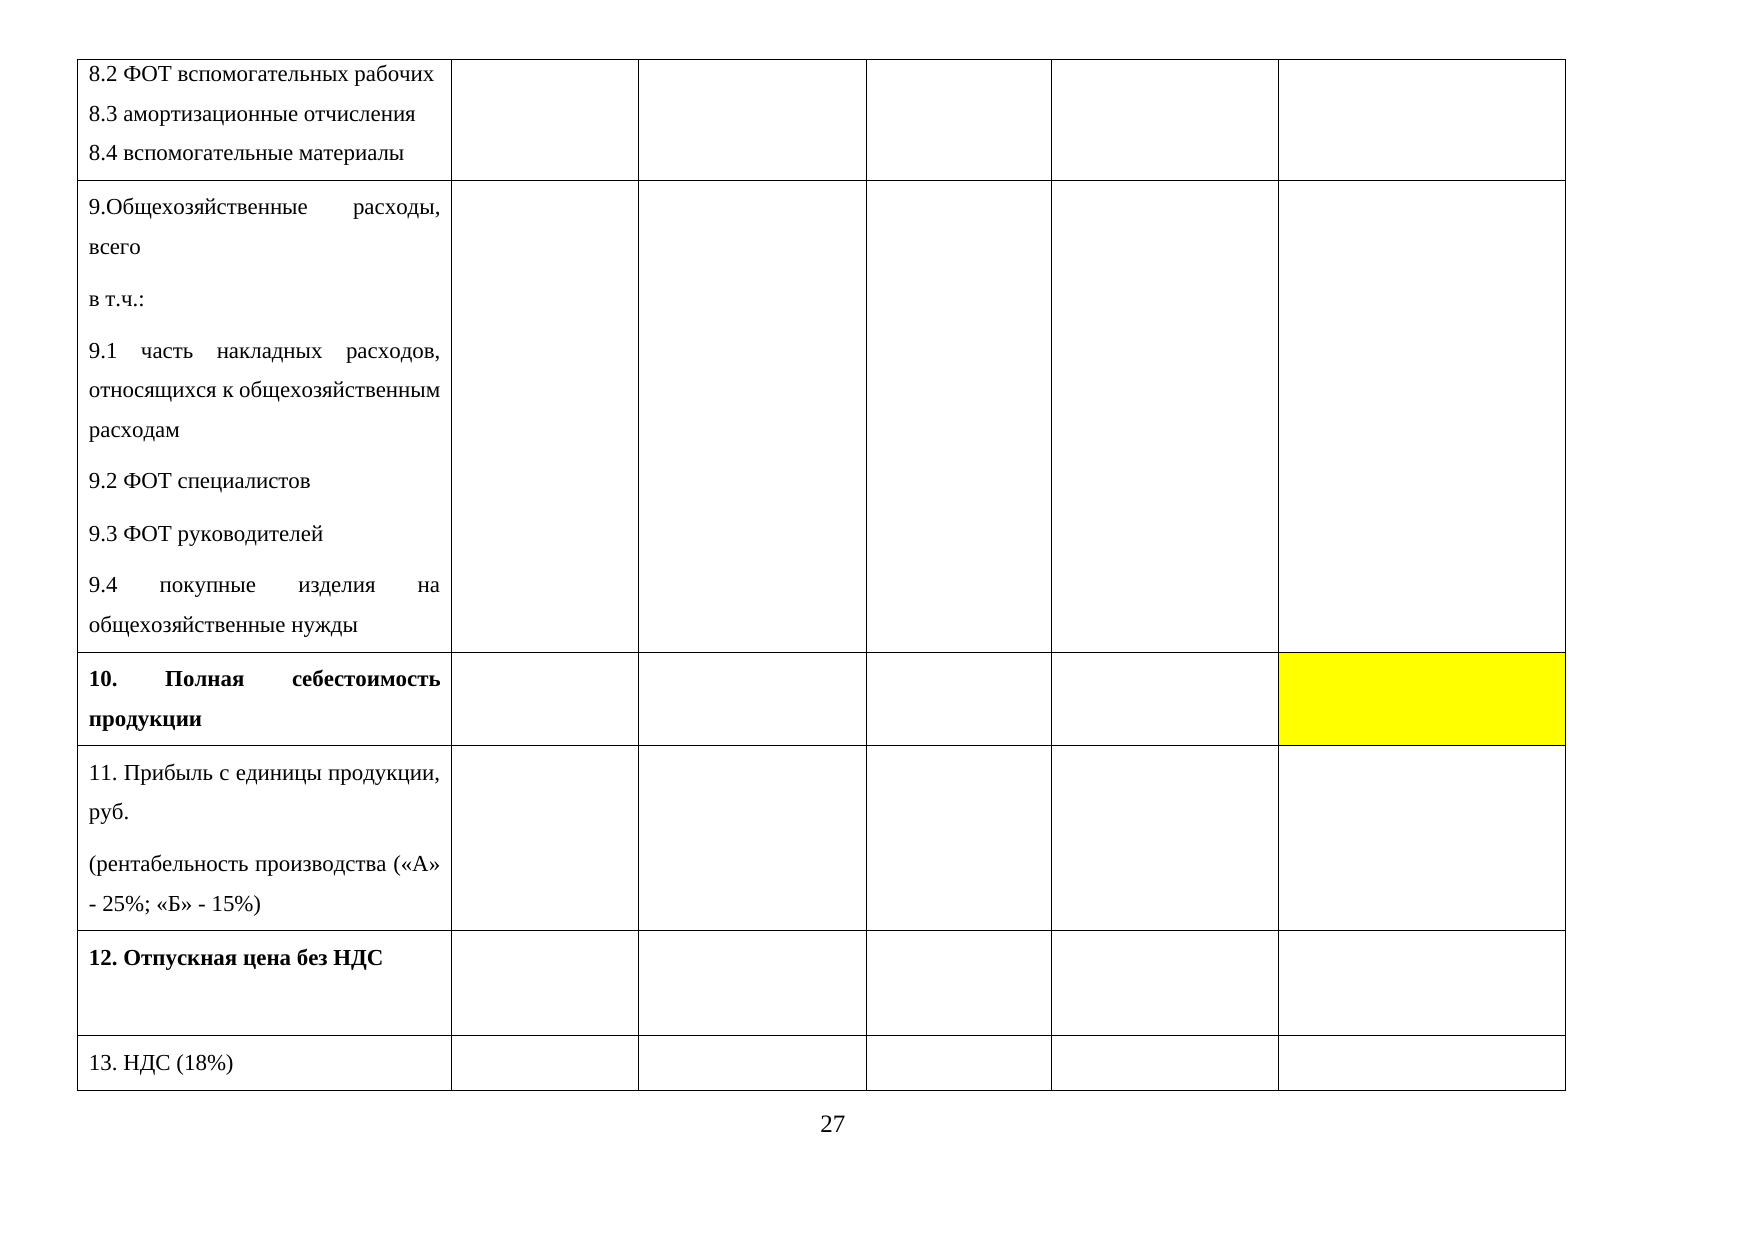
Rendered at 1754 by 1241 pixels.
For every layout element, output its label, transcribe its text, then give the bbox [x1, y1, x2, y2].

table_cell [1279, 181, 1565, 652]
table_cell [78, 60, 451, 180]
table_cell [1279, 746, 1565, 930]
table_cell [867, 746, 1051, 930]
table_cell [1052, 931, 1278, 1035]
table_cell [639, 60, 866, 180]
table_cell [1279, 653, 1565, 745]
table_cell [867, 181, 1051, 652]
table_cell 12. Отпускная цена без НДС [78, 931, 451, 1035]
table_cell 11. Прибыль с единицы продукции, руб. (рентабельность производства («А» - 25%; «Б» - 15%) [78, 746, 451, 930]
table_cell 10. Полная себестоимость продукции [78, 653, 451, 745]
table_cell [452, 653, 638, 745]
table_cell [452, 746, 638, 930]
table_cell [867, 931, 1051, 1035]
table_cell [1052, 1036, 1278, 1089]
table_cell [452, 60, 638, 180]
table_cell [639, 653, 866, 745]
table_cell [639, 746, 866, 930]
table_cell [639, 181, 866, 652]
table_cell [1052, 653, 1278, 745]
table_cell [639, 931, 866, 1035]
table_cell [1279, 1036, 1565, 1089]
table_cell [1279, 931, 1565, 1035]
table_cell [452, 1036, 638, 1089]
table_cell [452, 931, 638, 1035]
table_cell [867, 60, 1051, 180]
table_cell [639, 1036, 866, 1089]
table_cell [867, 653, 1051, 745]
table_cell [1052, 181, 1278, 652]
table_cell 9.Общехозяйственные расходы, всего в т.ч.: 9.1 часть накладных расходов, относящихся к общехозяйственным расходам 9.2 ФОТ специалистов 9.3 ФОТ руководителей 9.4 покупные изделия на общехозяйственные нужды [78, 181, 451, 652]
table_cell [867, 1036, 1051, 1089]
table_cell [452, 181, 638, 652]
table_cell [1052, 60, 1278, 180]
table_cell [1279, 60, 1565, 180]
table_cell 13. НДС (18%) [78, 1036, 451, 1089]
table_cell [1052, 746, 1278, 930]
